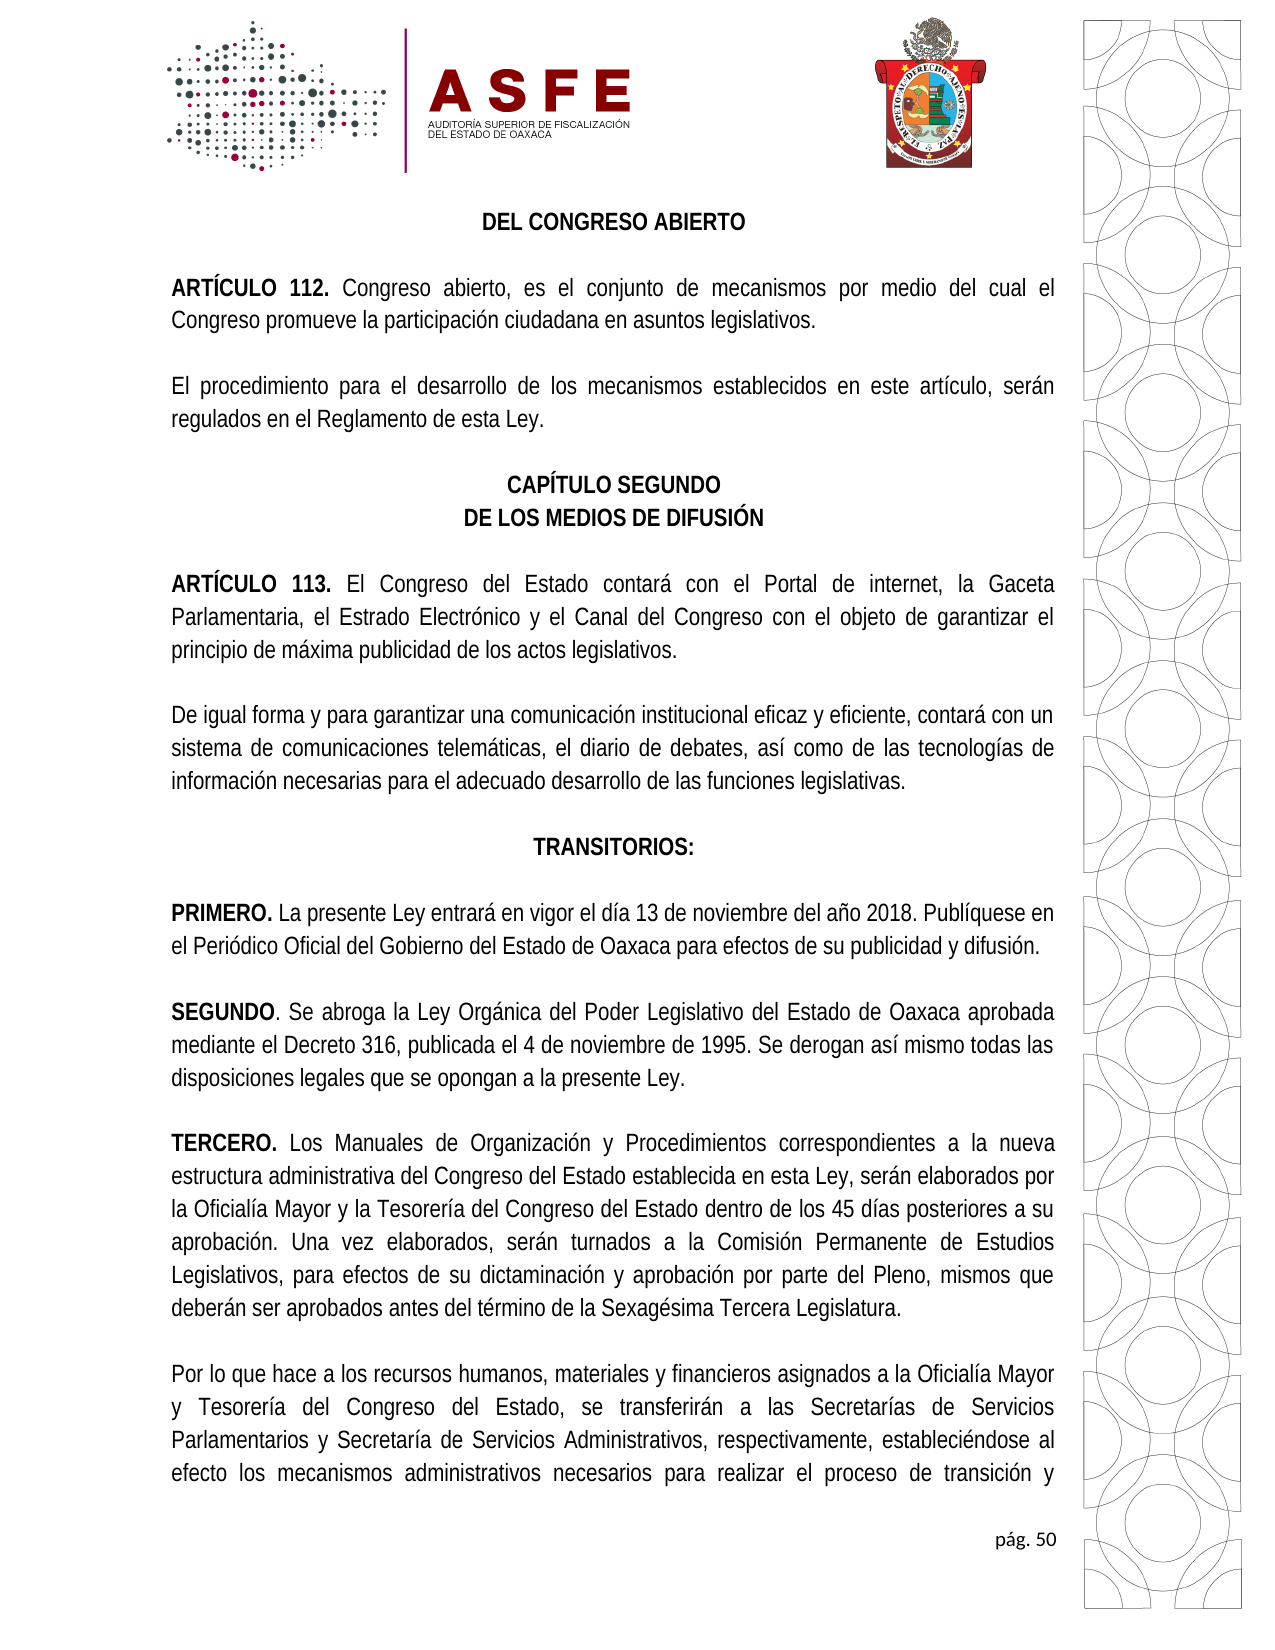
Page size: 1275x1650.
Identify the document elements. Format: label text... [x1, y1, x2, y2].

text DE LOS MEDIOS DE DIFUSIÓN [171, 503, 1056, 532]
text El procedimiento para el desarrollo de los mecanismos establecidos en este artículo, serán regulados en el Reglamento de esta Ley. [171, 371, 1056, 433]
picture [167, 15, 1275, 1650]
text TERCERO. Los Manuales de Organización y Procedimientos correspondientes a la nueva estructura administrativa del Congreso del Estado establecida en esta Ley, serán elaborados por la Oficialía Mayor y la Tesorería del Congreso del Estado dentro de los 45 días posteriores a su aprobación. Una vez elaborados, serán turnados a la Comisión Permanente de Estudios Legislativos, para efectos de su dictaminación y aprobación por parte del Pleno, mismos que deberán ser aprobados antes del término de la Sexagésima Tercera Legislatura. [171, 1128, 1056, 1322]
text De igual forma y para garantizar una comunicación institucional eficaz y eficiente, contará con un sistema de comunicaciones telemáticas, el diario de debates, así como de las tecnologías de información necesarias para el adecuado desarrollo de las funciones legislativas. [171, 701, 1056, 795]
text PRIMERO. La presente Ley entrará en vigor el día 13 de noviembre del año 2018. Publíquese en el Periódico Oficial del Gobierno del Estado de Oaxaca para efectos de su publicidad y difusión. [171, 898, 1056, 959]
text DEL CONGRESO ABIERTO [171, 207, 1056, 235]
text TRANSITORIOS: [171, 832, 1056, 861]
text ARTÍCULO 112. Congreso abierto, es el conjunto de mecanismos por medio del cual el Congreso promueve la participación ciudadana en asuntos legislativos. [171, 273, 1056, 334]
text ARTÍCULO 113. El Congreso del Estado contará con el Portal de internet, la Gaceta Parlamentaria, el Estrado Electrónico y el Canal del Congreso con el objeto de garantizar el principio de máxima publicidad de los actos legislativos. [171, 569, 1056, 663]
text CAPÍTULO SEGUNDO [171, 470, 1056, 499]
text SEGUNDO. Se abroga la Ley Orgánica del Poder Legislativo del Estado de Oaxaca aprobada mediante el Decreto 316, publicada el 4 de noviembre de 1995. Se derogan así mismo todas las disposiciones legales que se opongan a la presente Ley. [171, 997, 1056, 1091]
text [171, 1359, 1056, 1486]
